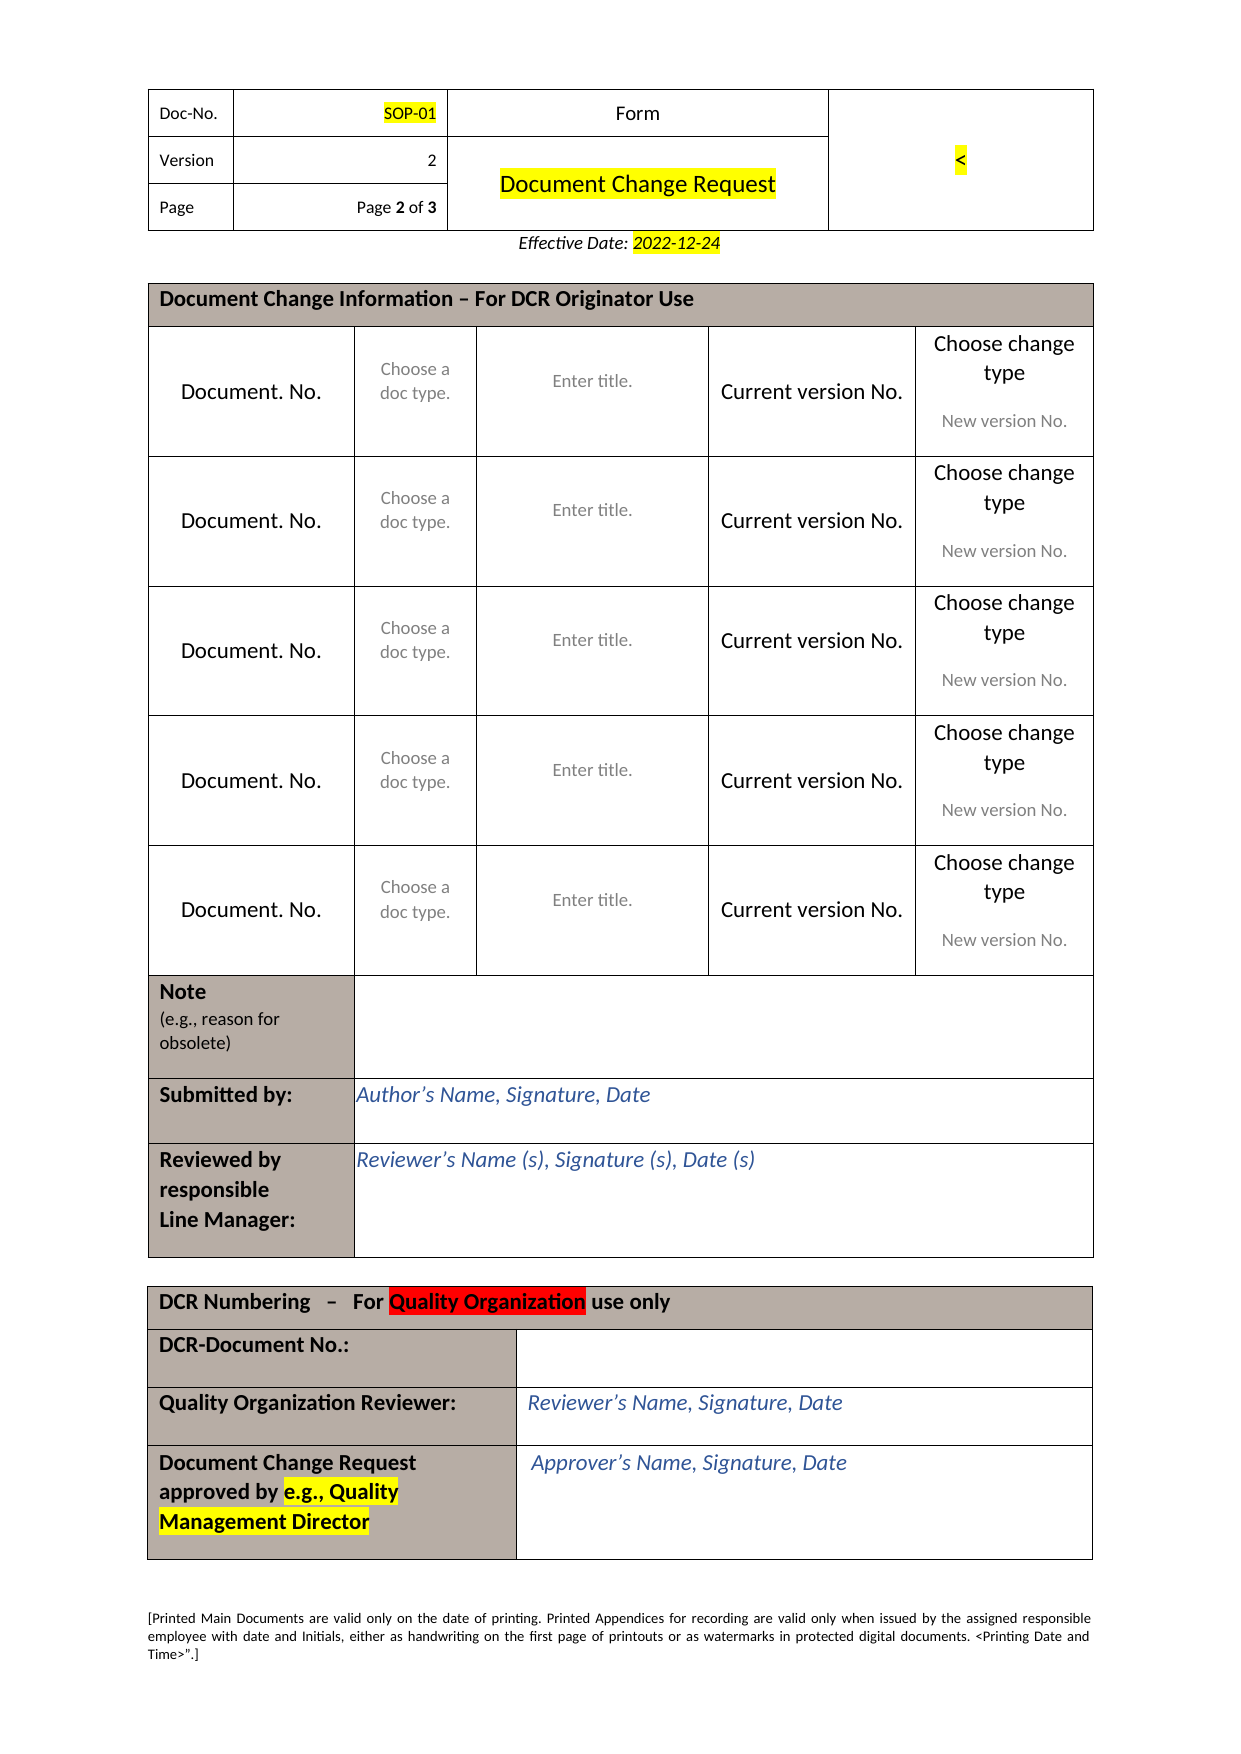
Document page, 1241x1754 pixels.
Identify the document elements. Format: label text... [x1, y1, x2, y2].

table_cell Author’s Name, Signature, Date [355, 1079, 1093, 1143]
table_header DCR Numbering – For Quality Organization use only [148, 1287, 1092, 1329]
table_cell Reviewer’s Name (s), Signature (s), Date (s) [355, 1144, 1093, 1257]
table_cell Reviewer’s Name, Signature, Date [517, 1388, 1092, 1445]
table_cell [517, 1330, 1092, 1387]
table_cell [916, 846, 1093, 975]
table_cell [916, 457, 1093, 586]
table_cell Reviewed by responsible Line Manager: [149, 1144, 354, 1257]
table_cell Quality Organization Reviewer: [148, 1388, 516, 1445]
table_cell Note (e.g., reason for obsolete) [149, 976, 354, 1078]
table_cell DCR-Document No.: [148, 1330, 516, 1387]
table_cell Submitted by: [149, 1079, 354, 1143]
table_cell [355, 716, 476, 845]
table_cell [477, 457, 708, 586]
table_cell Approver’s Name, Signature, Date [517, 1446, 1092, 1559]
table_cell [916, 587, 1093, 715]
table_cell [355, 587, 476, 715]
table_cell [355, 846, 476, 975]
table_cell [916, 327, 1093, 456]
table_cell [477, 327, 708, 456]
table_cell [355, 457, 476, 586]
table_header Document Change Information – For DCR Originator Use [149, 284, 1093, 326]
table_cell [477, 716, 708, 845]
table_cell [477, 587, 708, 715]
table_cell [916, 716, 1093, 845]
table_cell [477, 846, 708, 975]
table_cell [355, 976, 1093, 1078]
table_cell Document Change Request approved by e.g., Quality Management Director [148, 1446, 516, 1559]
table_cell [355, 327, 476, 456]
